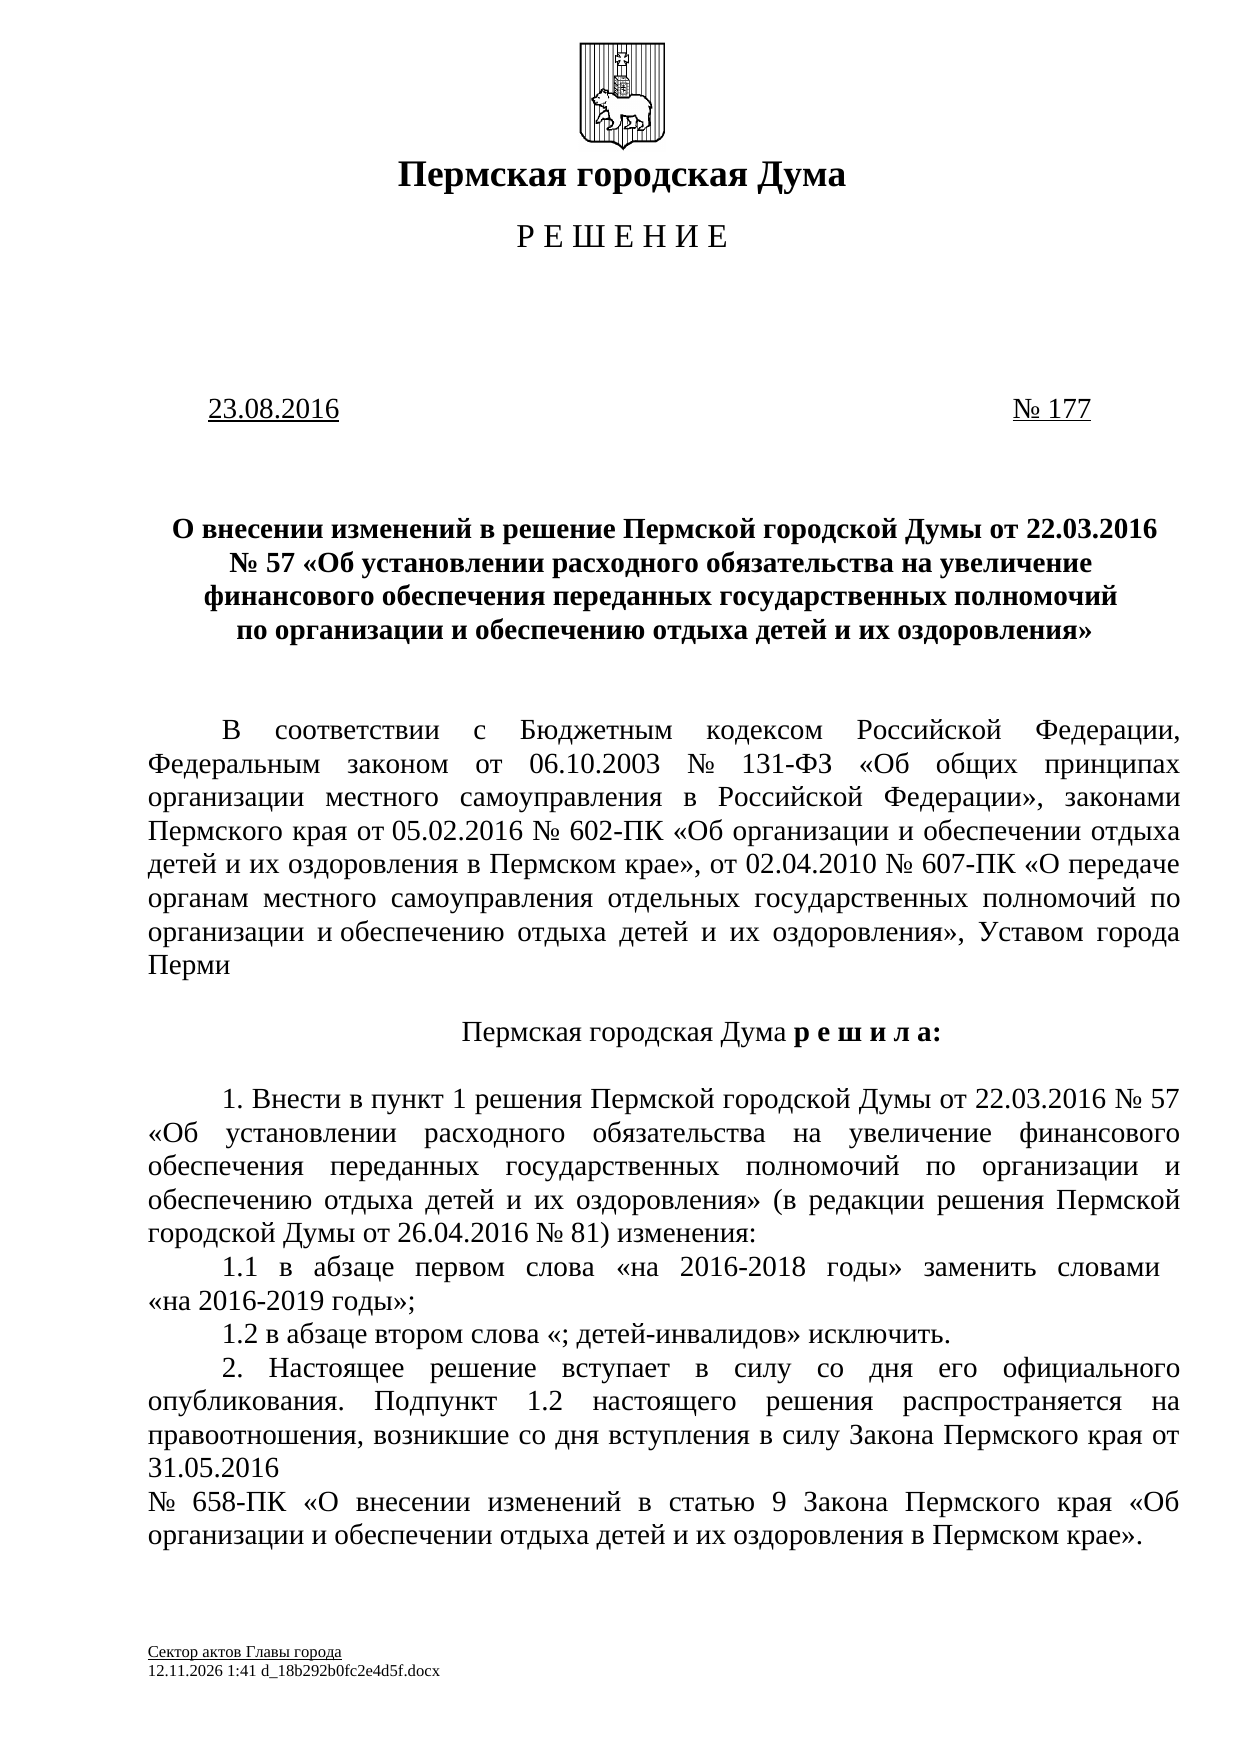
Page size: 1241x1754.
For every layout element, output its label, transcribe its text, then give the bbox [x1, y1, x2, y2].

text О внесении изменений в решение Пермской городской Думы от 22.03.2016 № 57 «Об установлении расходного обязательства на увеличение финансового обеспечения переданных государственных полномочий по организации и обеспечению отдыха детей и их оздоровления» [148, 511, 1181, 645]
text 2. Настоящее решение вступает в силу со дня его официального опубликования. Подпункт 1.2 настоящего решения распространяется на правоотношения, возникшие со дня вступления в силу Закона Пермского края от 31.05.2016 № 658-ПК «О внесении изменений в статью 9 Закона Пермского края «Об организации и обеспечении отдыха детей и их оздоровления в Пермском крае». [148, 1350, 1181, 1551]
text 1.2 в абзаце втором слова «; детей-инвалидов» исключить. [148, 1316, 1181, 1350]
text 1. Внести в пункт 1 решения Пермской городской Думы от 22.03.2016 № 57 «Об установлении расходного обязательства на увеличение финансового обеспечения переданных государственных полномочий по организации и обеспечению отдыха детей и их оздоровления» (в редакции решения Пермской городской Думы от 26.04.2016 № 81) изменения: [148, 1081, 1181, 1249]
text 1.1 в абзаце первом слова «на 2016-2018 годы» заменить словами «на 2016-2019 годы»; [148, 1249, 1181, 1316]
text В соответствии с Бюджетным кодексом Российской Федерации, Федеральным законом от 06.10.2003 № 131-ФЗ «Об общих принципах организации местного самоуправления в Российской Федерации», законами Пермского края от 05.02.2016 № 602-ПК «Об организации и обеспечении отдыха детей и их оздоровления в Пермском крае», от 02.04.2010 № 607-ПК «О передаче органам местного самоуправления отдельных государственных полномочий по организации и обеспечению отдыха детей и их оздоровления», Уставом города Перми [148, 712, 1181, 981]
text Пермская городская Дума р е ш и л а: [148, 1014, 1181, 1048]
